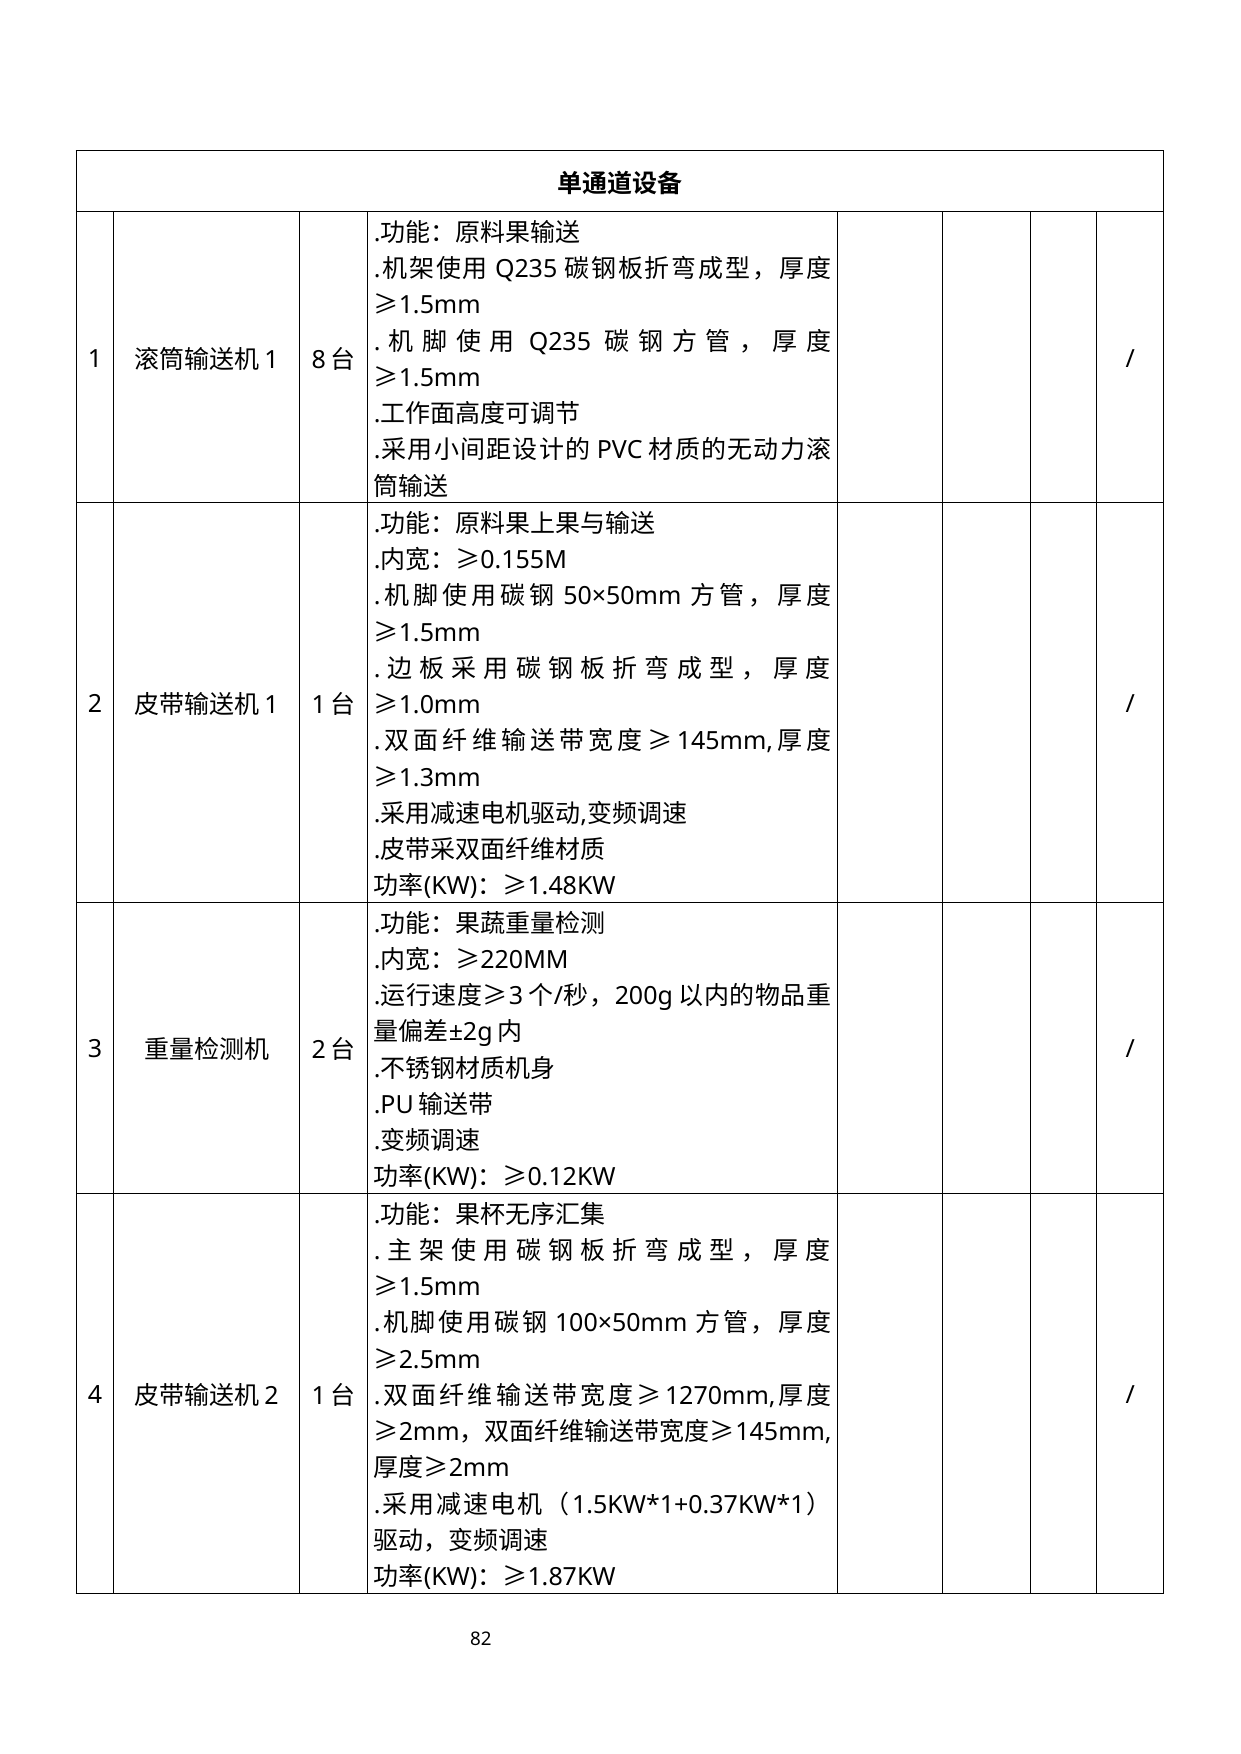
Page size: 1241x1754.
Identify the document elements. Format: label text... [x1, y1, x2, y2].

table_cell 4 [77, 1194, 113, 1593]
table_cell 1 [77, 212, 113, 502]
table_cell / [1097, 503, 1163, 902]
table_cell .功能：果蔬重量检测 .内宽：≥220MM .运行速度≥3个/秒，200g以内的物品重量偏差±2g内 .不锈钢材质机身 .PU输送带 .变频调速 功率(KW)：≥0.12KW [368, 903, 837, 1193]
table_cell 2 [77, 503, 113, 902]
table_cell [1031, 903, 1096, 1193]
table_cell [838, 1194, 942, 1593]
table_cell 3 [77, 903, 113, 1193]
table_cell / [1097, 903, 1163, 1193]
table_cell [838, 903, 942, 1193]
table_cell [1031, 212, 1096, 502]
table_cell / [1097, 1194, 1163, 1593]
table_cell [943, 212, 1030, 502]
table_cell [943, 903, 1030, 1193]
table_cell 2台 [300, 903, 367, 1193]
table_cell [838, 503, 942, 902]
table_cell [943, 1194, 1030, 1593]
table_cell [1031, 1194, 1096, 1593]
table_cell 重量检测机 [114, 903, 299, 1193]
table_cell .功能：果杯无序汇集 .主架使用碳钢板折弯成型，厚度≥1.5mm .机脚使用碳钢100×50mm方管，厚度≥2.5mm .双面纤维输送带宽度≥1270mm,厚度≥2mm，双面纤维输送带宽度≥145mm,厚度≥2mm .采用减速电机（1.5KW*1+0.37KW*1）驱动，变频调速 功率(KW)：≥1.87KW [368, 1194, 837, 1593]
table_cell 皮带输送机2 [114, 1194, 299, 1593]
table_cell [943, 503, 1030, 902]
table_cell 1台 [300, 1194, 367, 1593]
table_cell 8台 [300, 212, 367, 502]
table_cell 单通道设备 [77, 151, 1163, 211]
table_cell [838, 212, 942, 502]
table_cell .功能：原料果上果与输送 .内宽：≥0.155M .机脚使用碳钢50×50mm方管，厚度≥1.5mm .边板采用碳钢板折弯成型，厚度≥1.0mm .双面纤维输送带宽度≥145mm,厚度≥1.3mm .采用减速电机驱动,变频调速 .皮带采双面纤维材质 功率(KW)：≥1.48KW [368, 503, 837, 902]
table_cell .功能：原料果输送 .机架使用Q235碳钢板折弯成型，厚度≥1.5mm .机脚使用Q235碳钢方管，厚度≥1.5mm .工作面高度可调节 .采用小间距设计的PVC材质的无动力滚筒输送 [368, 212, 837, 502]
table_cell [1031, 503, 1096, 902]
table_cell 滚筒输送机1 [114, 212, 299, 502]
table_cell 皮带输送机1 [114, 503, 299, 902]
table_cell 1台 [300, 503, 367, 902]
table_cell / [1097, 212, 1163, 502]
